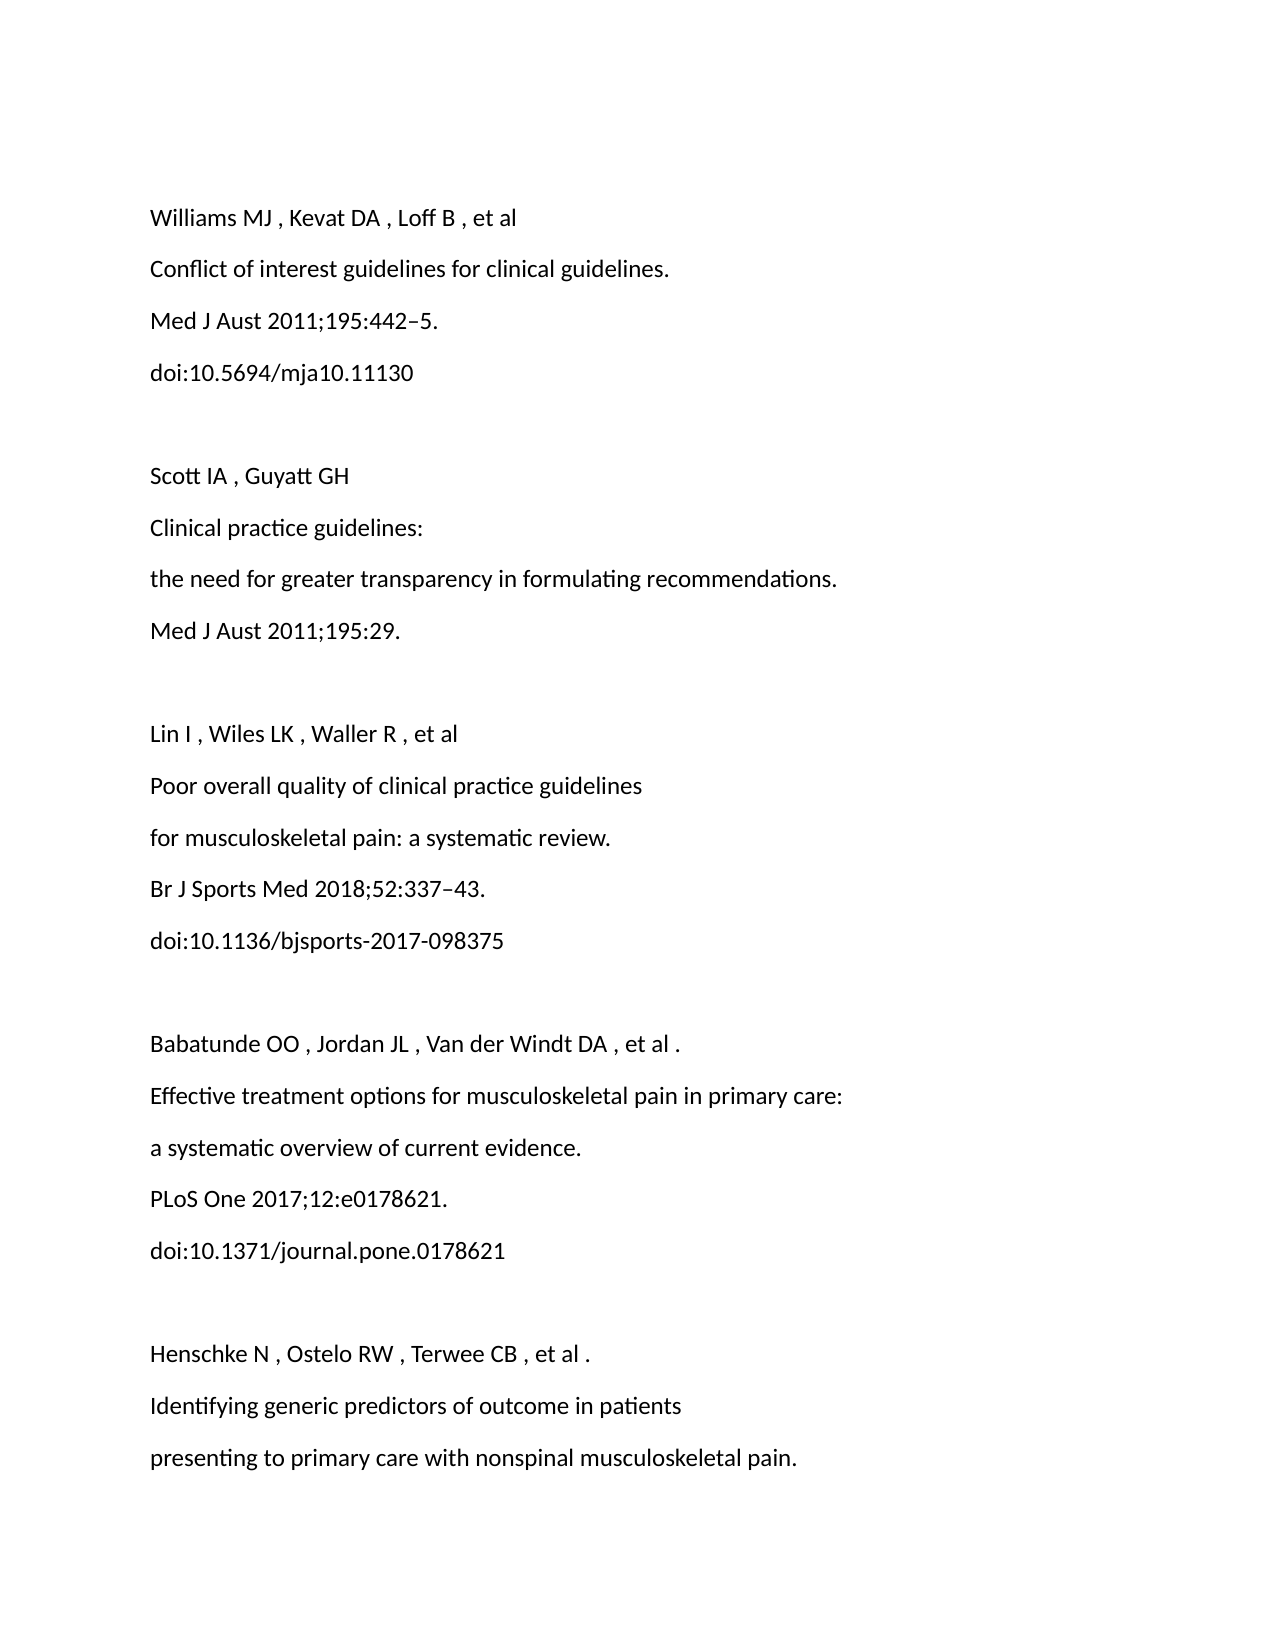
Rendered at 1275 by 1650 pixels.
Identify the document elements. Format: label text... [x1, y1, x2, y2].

text Poor overall quality of clinical practice guidelines [150, 770, 1125, 801]
text Williams MJ , Kevat DA , Loff B , et al [150, 202, 1125, 232]
text Lin I , Wiles LK , Waller R , et al [150, 718, 1125, 749]
text doi:10.1371/journal.pone.0178621 [150, 1235, 1125, 1266]
text Babatunde OO , Jordan JL , Van der Windt DA , et al . [150, 1028, 1125, 1059]
text Conflict of interest guidelines for clinical guidelines. [150, 253, 1125, 284]
text presenting to primary care with nonspinal musculoskeletal pain. [150, 1442, 1125, 1472]
text doi:10.5694/mja10.11130 [150, 357, 1125, 387]
text doi:10.1136/bjsports-2017-098375 [150, 925, 1125, 956]
text PLoS One 2017;12:e0178621. [150, 1183, 1125, 1214]
text Clinical practice guidelines: [150, 512, 1125, 542]
text Henschke N , Ostelo RW , Terwee CB , et al . [150, 1338, 1125, 1369]
text Med J Aust 2011;195:29. [150, 615, 1125, 646]
text Effective treatment options for musculoskeletal pain in primary care: [150, 1080, 1125, 1111]
text a systematic overview of current evidence. [150, 1132, 1125, 1162]
text Med J Aust 2011;195:442–5. [150, 305, 1125, 336]
text Identifying generic predictors of outcome in patients [150, 1390, 1125, 1421]
text Scott IA , Guyatt GH [150, 460, 1125, 491]
text Br J Sports Med 2018;52:337–43. [150, 873, 1125, 904]
text for musculoskeletal pain: a systematic review. [150, 822, 1125, 852]
text the need for greater transparency in formulating recommendations. [150, 563, 1125, 594]
